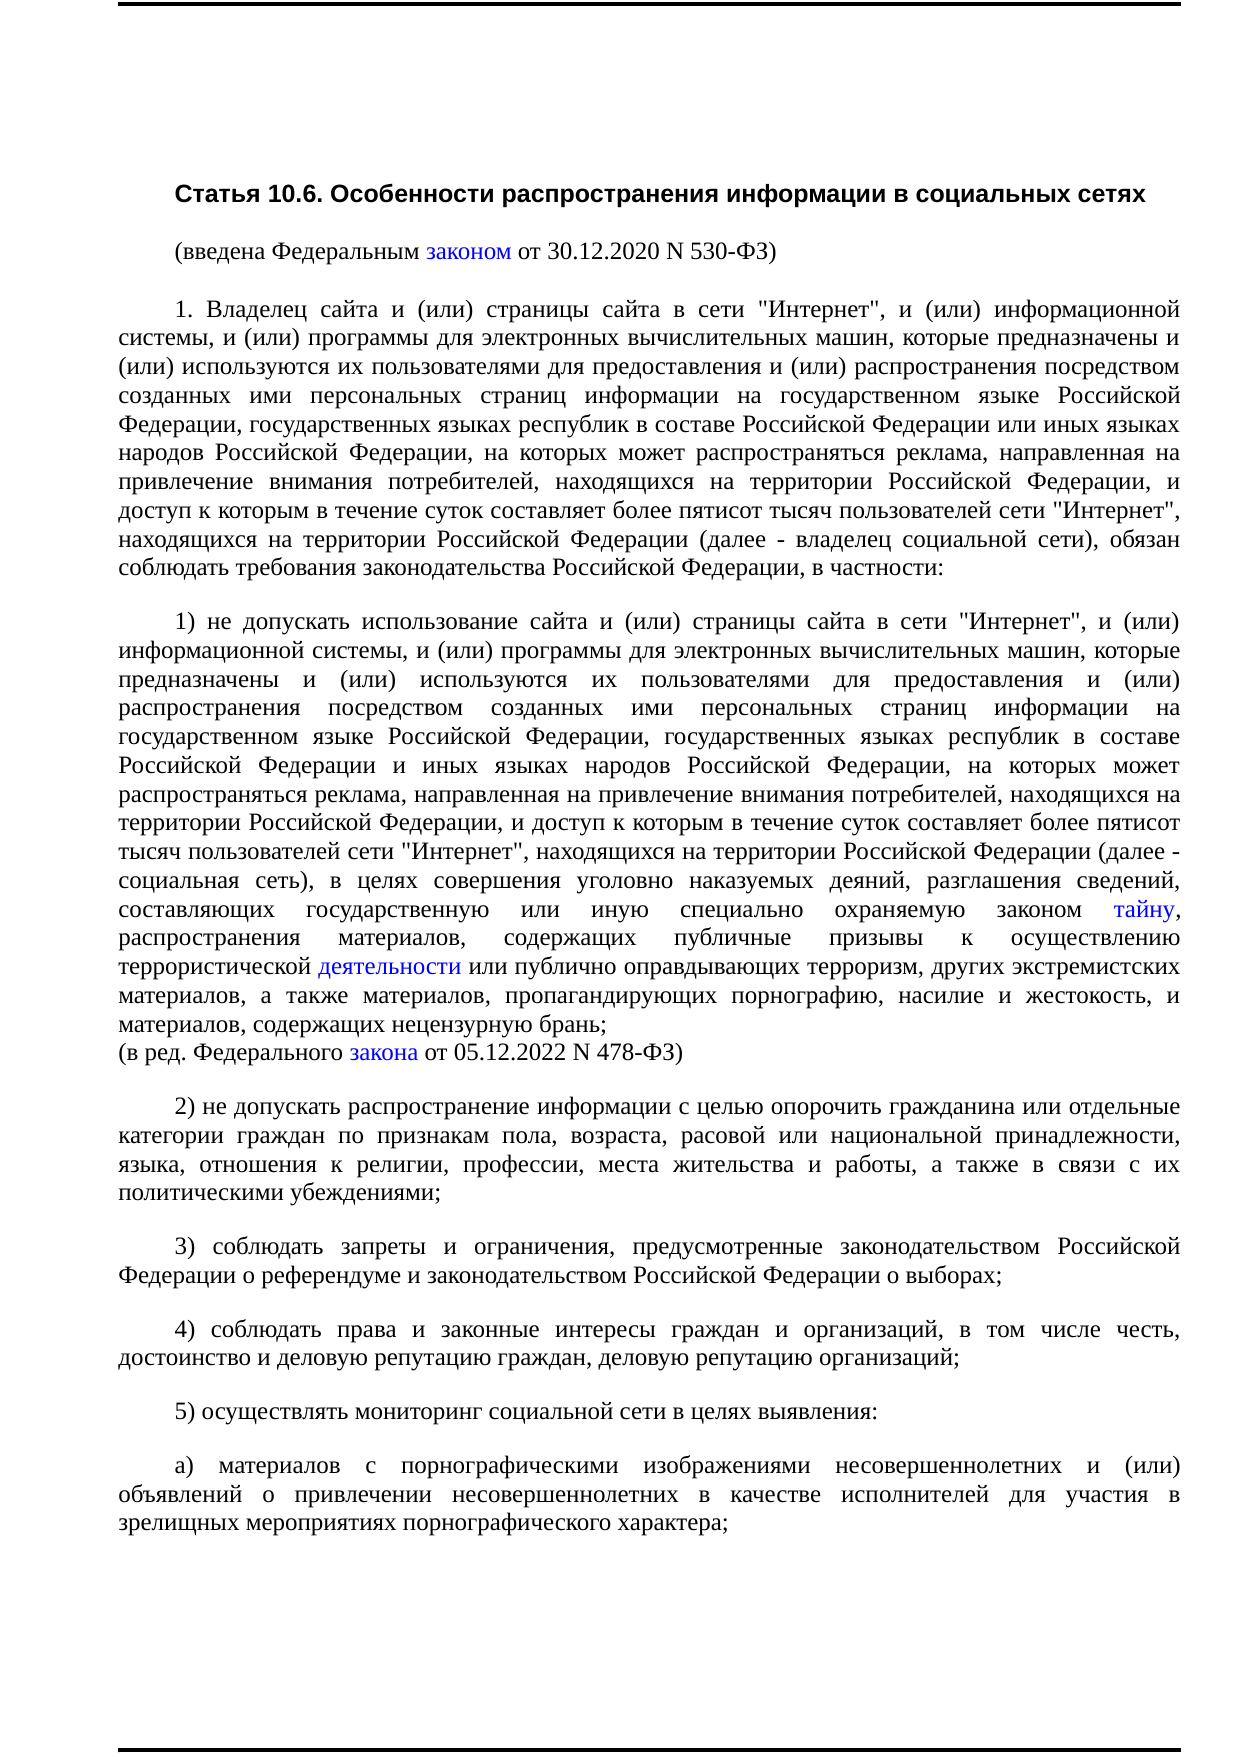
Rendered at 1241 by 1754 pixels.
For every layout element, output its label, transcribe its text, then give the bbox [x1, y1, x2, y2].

text 4) соблюдать права и законные интересы граждан и организаций, в том числе честь, достоинство и деловую репутацию граждан, деловую репутацию организаций; [118, 1314, 1181, 1371]
text 2) не допускать распространение информации с целью опорочить гражданина или отдельные категории граждан по признакам пола, возраста, расовой или национальной принадлежности, языка, отношения к религии, профессии, места жительства и работы, а также в связи с их политическими убеждениями; [118, 1091, 1181, 1206]
title Статья 10.6. Особенности распространения информации в социальных сетях [118, 179, 1181, 207]
text (в ред. Федерального закона от 05.12.2022 N 478-ФЗ) [118, 1037, 1181, 1066]
text 5) осуществлять мониторинг социальной сети в целях выявления: [118, 1396, 1181, 1425]
text 1) не допускать использование сайта и (или) страницы сайта в сети "Интернет", и (или) информационной системы, и (или) программы для электронных вычислительных машин, которые предназначены и (или) используются их пользователями для предоставления и (или) распространения посредством созданных ими персональных страниц информации на государственном языке Российской Федерации, государственных языках республик в составе Российской Федерации и иных языках народов Российской Федерации, на которых может распространяться реклама, направленная на привлечение внимания потребителей, находящихся на территории Российской Федерации, и доступ к которым в течение суток составляет более пятисот тысяч пользователей сети "Интернет", находящихся на территории Российской Федерации (далее - социальная сеть), в целях совершения уголовно наказуемых деяний, разглашения сведений, составляющих государственную или иную специально охраняемую законом тайну, распространения материалов, содержащих публичные призывы к осуществлению террористической деятельности или публично оправдывающих терроризм, других экстремистских материалов, а также материалов, пропагандирующих порнографию, насилие и жестокость, и материалов, содержащих нецензурную брань; [118, 606, 1181, 1037]
text 1. Владелец сайта и (или) страницы сайта в сети "Интернет", и (или) информационной системы, и (или) программы для электронных вычислительных машин, которые предназначены и (или) используются их пользователями для предоставления и (или) распространения посредством созданных ими персональных страниц информации на государственном языке Российской Федерации, государственных языках республик в составе Российской Федерации или иных языках народов Российской Федерации, на которых может распространяться реклама, направленная на привлечение внимания потребителей, находящихся на территории Российской Федерации, и доступ к которым в течение суток составляет более пятисот тысяч пользователей сети "Интернет", находящихся на территории Российской Федерации (далее - владелец социальной сети), обязан соблюдать требования законодательства Российской Федерации, в частности: [118, 294, 1181, 581]
text (введена Федеральным законом от 30.12.2020 N 530-ФЗ) [118, 236, 1181, 265]
text а) материалов с порнографическими изображениями несовершеннолетних и (или) объявлений о привлечении несовершеннолетних в качестве исполнителей для участия в зрелищных мероприятиях порнографического характера; [118, 1450, 1181, 1536]
text 3) соблюдать запреты и ограничения, предусмотренные законодательством Российской Федерации о референдуме и законодательством Российской Федерации о выборах; [118, 1231, 1181, 1289]
